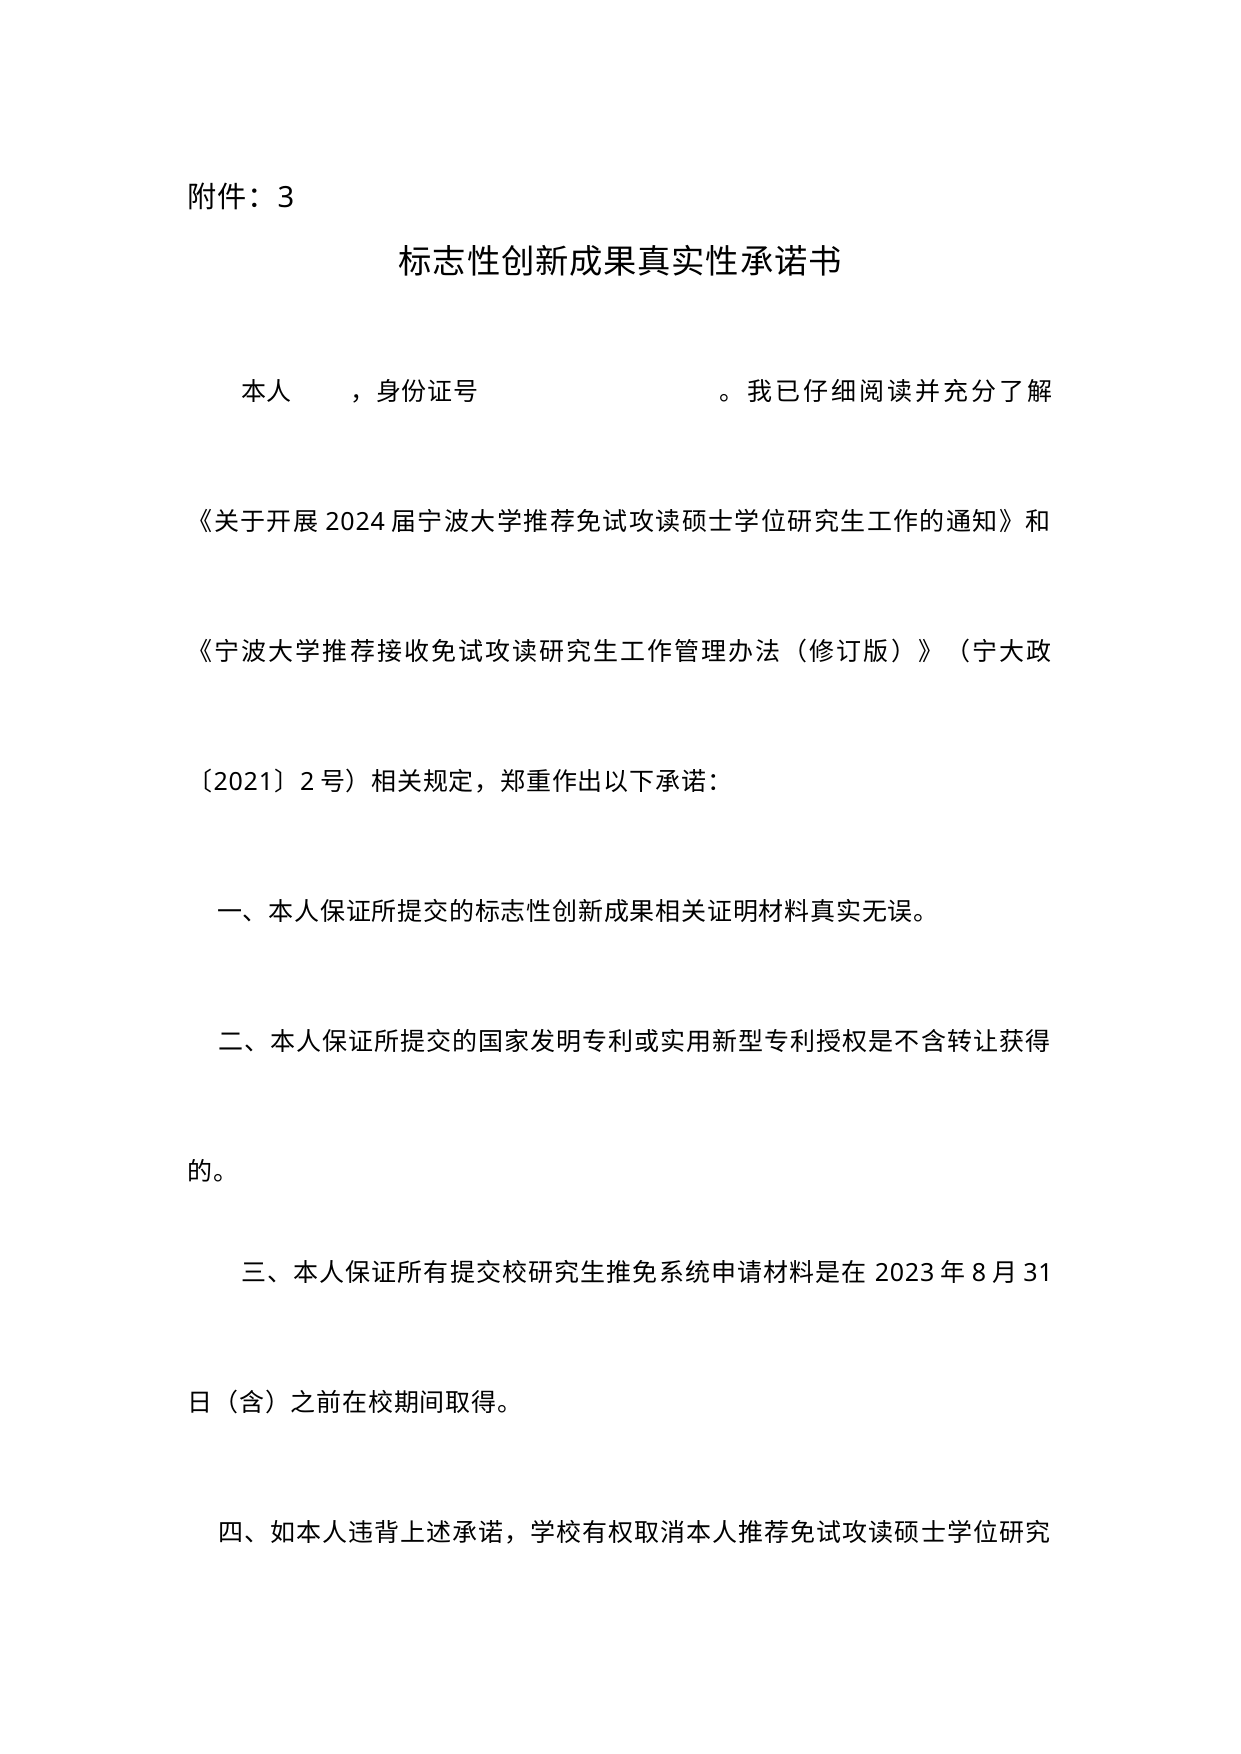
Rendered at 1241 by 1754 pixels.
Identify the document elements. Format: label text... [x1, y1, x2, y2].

text 附件：3 [187, 162, 1053, 227]
text 本人 ，身份证号 。我已仔细阅读并充分了解《关于开展2024届宁波大学推荐免试攻读硕士学位研究生工作的通知》和《宁波大学推荐接收免试攻读研究生工作管理办法（修订版）》（宁大政〔2021〕2号）相关规定，郑重作出以下承诺： 一、本人保证所提交的标志性创新成果相关证明材料真实无误。 二、本人保证所提交的国家发明专利或实用新型专利授权是不含转让获得的。 [187, 357, 1053, 1202]
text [187, 1238, 1053, 1563]
text 标志性创新成果真实性承诺书 [187, 227, 1053, 292]
